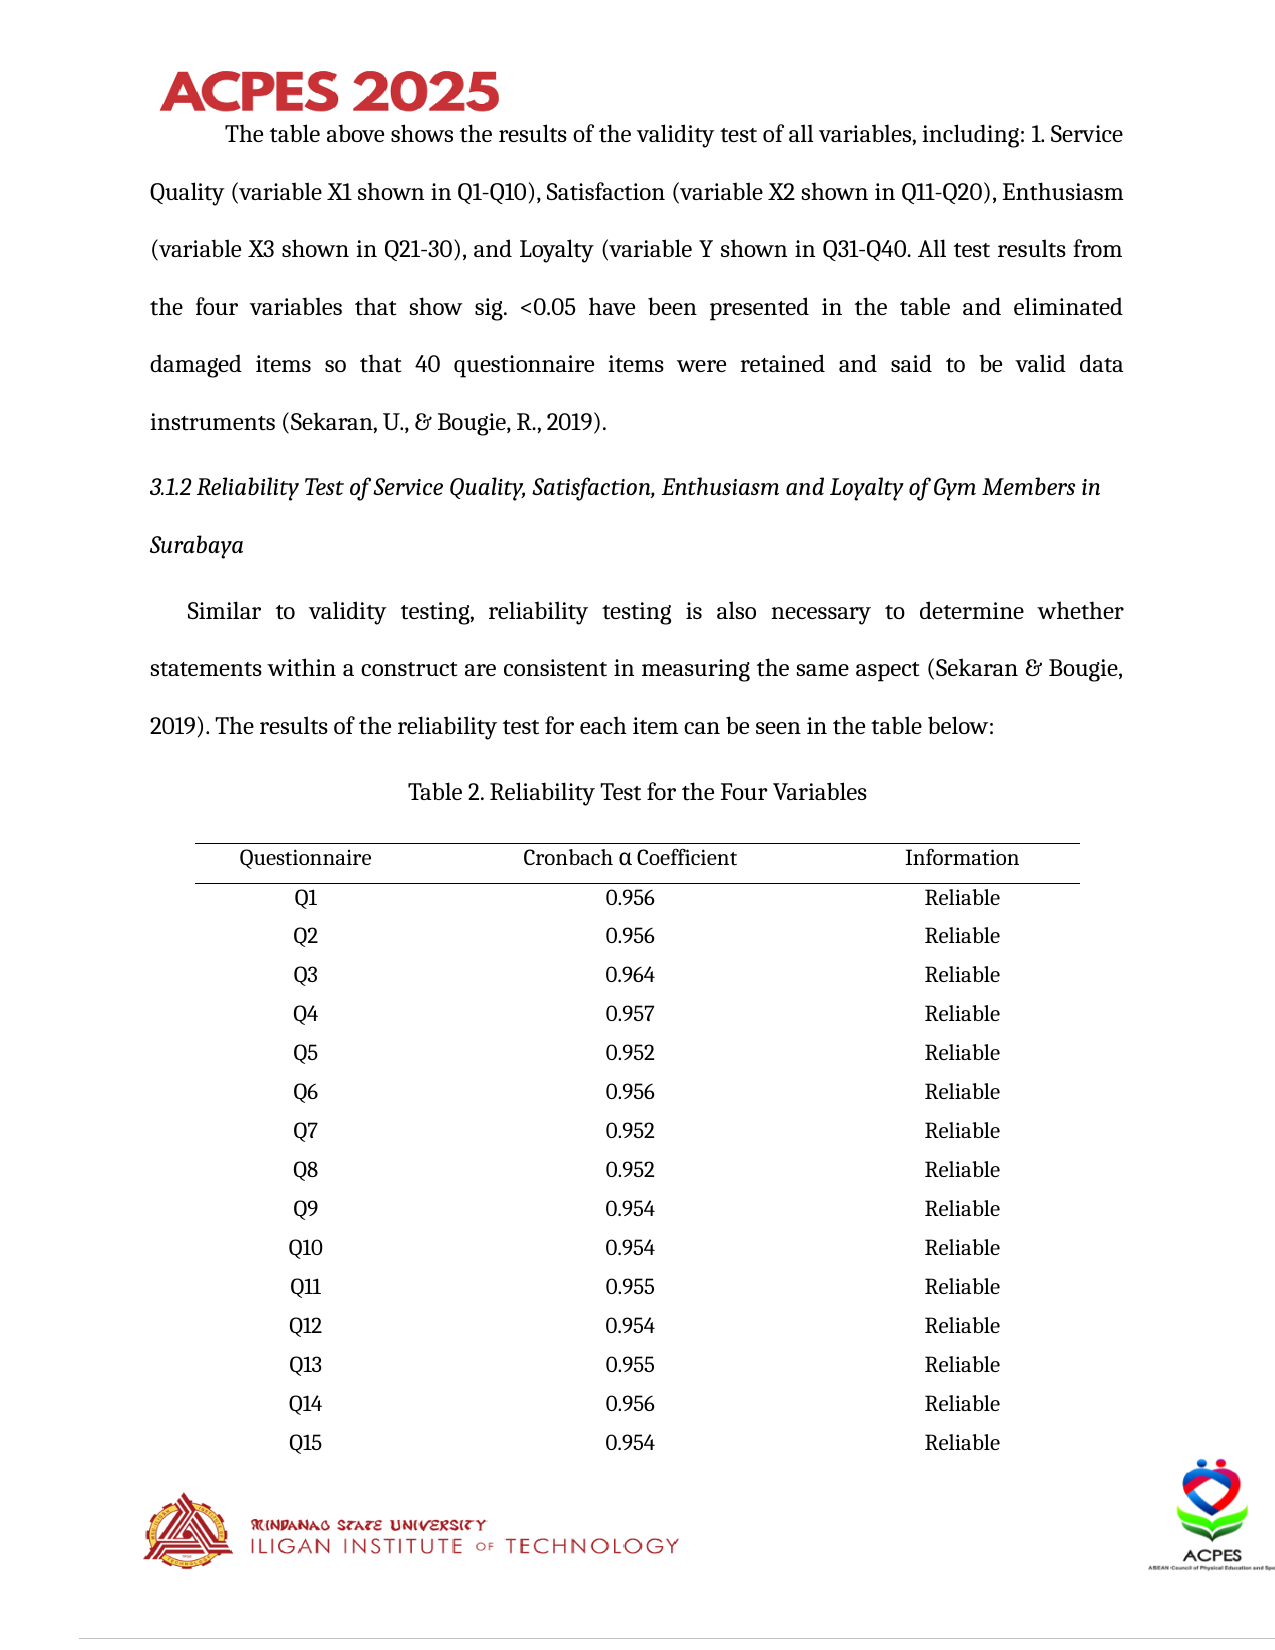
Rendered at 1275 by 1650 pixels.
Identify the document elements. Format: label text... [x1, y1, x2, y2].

table_cell Q2 [195, 923, 416, 962]
table_header Cronbach α Coefficient [416, 844, 844, 883]
table_cell Reliable [844, 1391, 1080, 1430]
table_cell 0.956 [416, 884, 844, 923]
table_cell Reliable [844, 1196, 1080, 1235]
table_header Questionnaire [195, 844, 416, 883]
table_cell 0.955 [416, 1274, 844, 1313]
table_cell 0.952 [416, 1040, 844, 1079]
picture [78, 0, 1275, 1639]
table_cell 0.952 [416, 1157, 844, 1196]
table_cell Q10 [195, 1235, 416, 1274]
table_cell Q8 [195, 1157, 416, 1196]
text Similar to validity testing, reliability testing is also necessary to determine whether statements within a construct are consistent in measuring the same aspect (Sekaran & Bougie, 2019). The results of the reliability test for each item can be seen in the table below: [150, 597, 1125, 740]
table_cell Q3 [195, 962, 416, 1001]
table_cell Q5 [195, 1040, 416, 1079]
table_cell Reliable [844, 884, 1080, 923]
table_cell Q4 [195, 1001, 416, 1040]
table_cell Q1 [195, 884, 416, 923]
text The table above shows the results of the validity test of all variables, including: 1. Service Quality (variable X1 shown in Q1-Q10), Satisfaction (variable X2 shown in Q11-Q20), Enthusiasm (variable X3 shown in Q21-30), and Loyalty (variable Y shown in Q31-Q40. All test results from the four variables that show sig. <0.05 have been presented in the table and eliminated damaged items so that 40 questionnaire items were retained and said to be valid data instruments (Sekaran, U., & Bougie, R., 2019). [150, 120, 1125, 436]
table_cell 0.954 [416, 1313, 844, 1352]
table_cell 0.956 [416, 1391, 844, 1430]
text Table 2. Reliability Test for the Four Variables [150, 777, 1125, 806]
table_cell Reliable [844, 923, 1080, 962]
table_cell Q6 [195, 1079, 416, 1118]
table_cell Reliable [844, 1118, 1080, 1157]
table_cell Q15 [195, 1430, 416, 1469]
table_cell 0.964 [416, 962, 844, 1001]
table_cell Reliable [844, 962, 1080, 1001]
table_cell Reliable [844, 1430, 1080, 1469]
table_header Information [844, 844, 1080, 883]
table_cell Q12 [195, 1313, 416, 1352]
table_cell 0.952 [416, 1118, 844, 1157]
table_cell Q13 [195, 1352, 416, 1391]
table_cell 0.955 [416, 1352, 844, 1391]
table_cell Reliable [844, 1235, 1080, 1274]
table_cell Reliable [844, 1001, 1080, 1040]
table_cell 0.954 [416, 1196, 844, 1235]
text 3.1.2 Reliability Test of Service Quality, Satisfaction, Enthusiasm and Loyalty of Gym Members in Surabaya [150, 473, 1125, 559]
table_cell Reliable [844, 1157, 1080, 1196]
table_cell Q11 [195, 1274, 416, 1313]
table_cell Reliable [844, 1079, 1080, 1118]
table_cell Reliable [844, 1352, 1080, 1391]
table_cell Reliable [844, 1313, 1080, 1352]
table_cell 0.954 [416, 1430, 844, 1469]
table_cell 0.957 [416, 1001, 844, 1040]
table_cell Reliable [844, 1274, 1080, 1313]
table_cell Q14 [195, 1391, 416, 1430]
table_cell 0.956 [416, 923, 844, 962]
table_cell Reliable [844, 1040, 1080, 1079]
table_cell 0.954 [416, 1235, 844, 1274]
table_cell Q7 [195, 1118, 416, 1157]
table_cell 0.956 [416, 1079, 844, 1118]
table_cell Q9 [195, 1196, 416, 1235]
